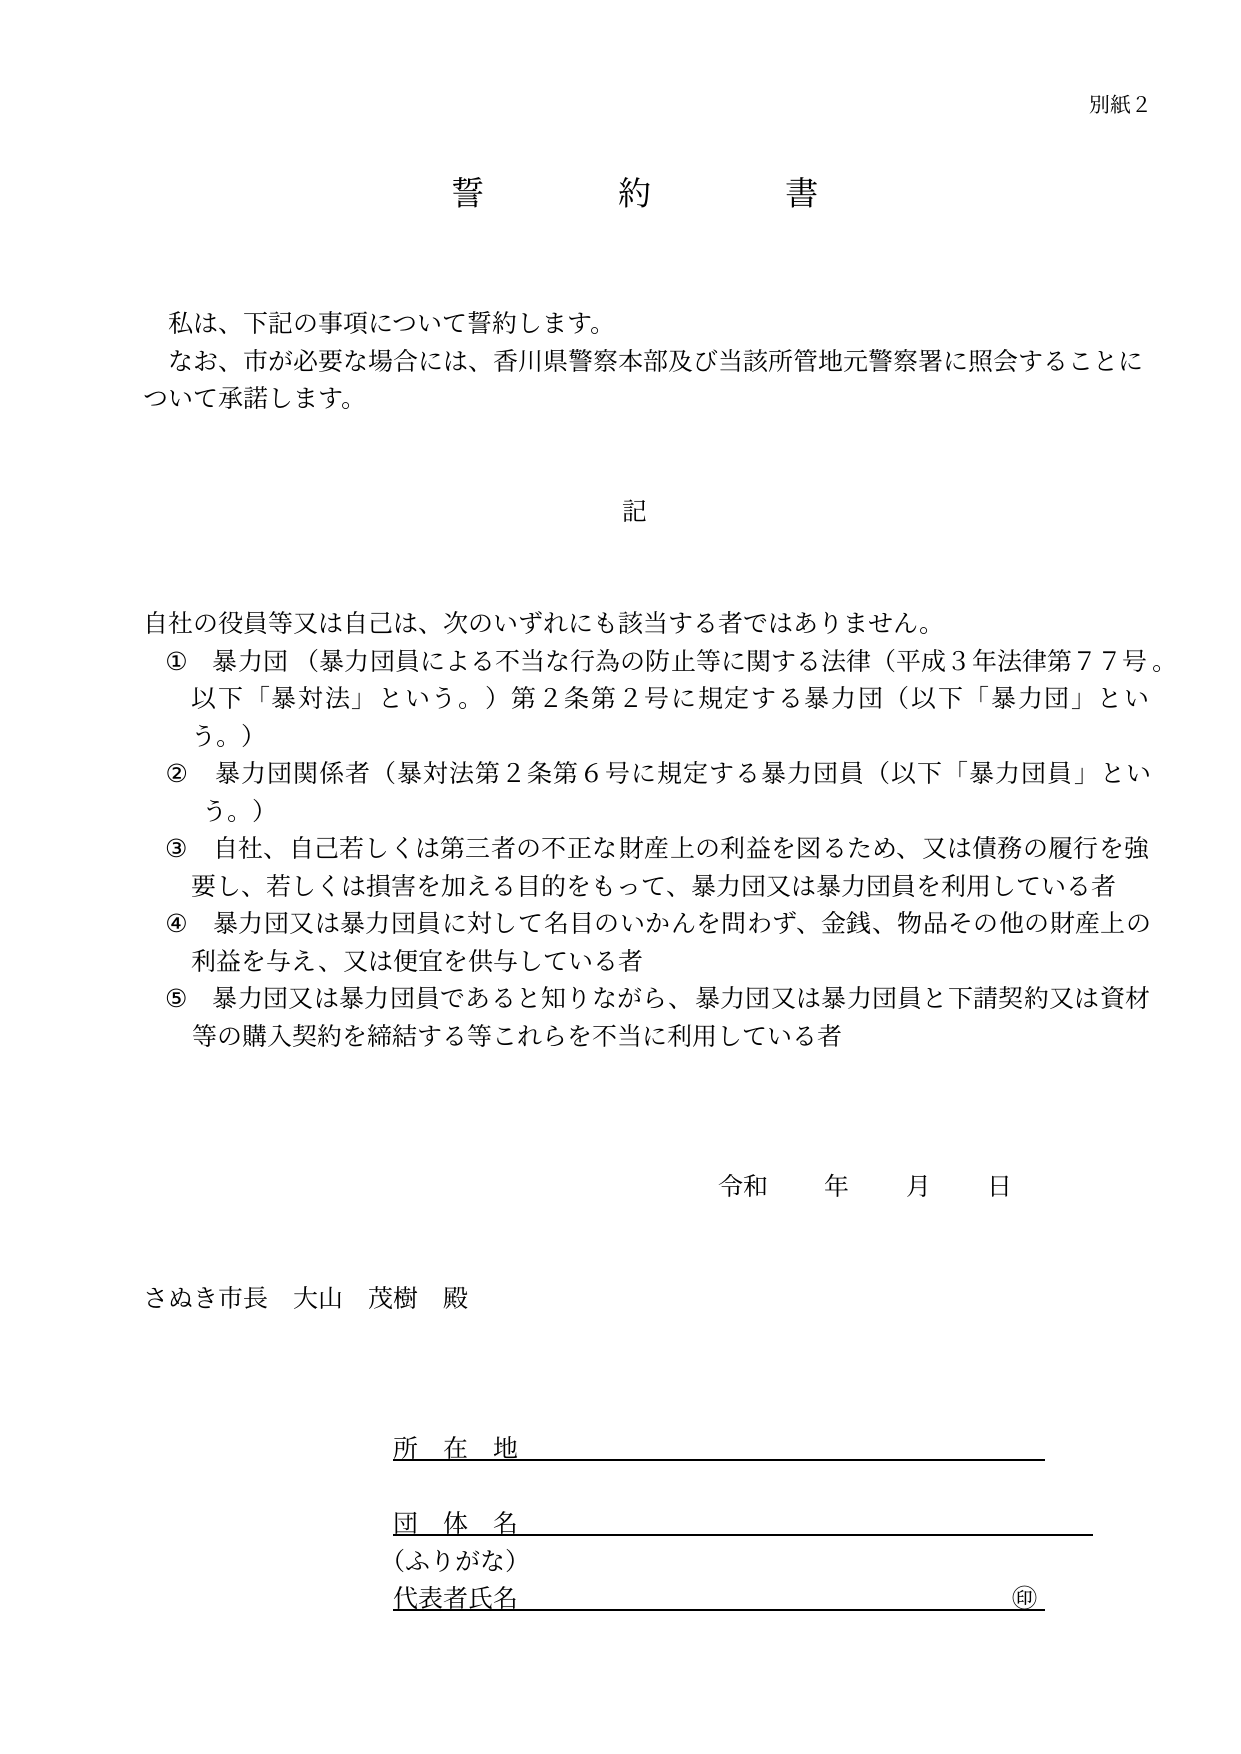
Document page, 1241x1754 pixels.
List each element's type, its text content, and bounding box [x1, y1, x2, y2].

text 令和 年 月 日 [118, 1166, 1052, 1203]
text ① 暴力団 （暴力団員による不当な行為の防止等に関する法律（平成３年法律第７７号。以下「暴対法」という。）第２条第２号に規定する暴力団（以下「暴力団」という。） [165, 641, 1152, 753]
text なお、市が必要な場合には、香川県警察本部及び当該所管地元警察署に照会することに [118, 341, 1152, 378]
text ⑤ 暴力団又は暴力団員であると知りながら、暴力団又は暴力団員と下請契約又は資材等の購入契約を締結する等これらを不当に利用している者 [165, 978, 1152, 1053]
text 代表者氏名 ㊞ [118, 1578, 1152, 1616]
subtitle 記 [118, 491, 1152, 528]
text ついて承諾します。 [118, 378, 1152, 416]
text 私は、下記の事項について誓約します。 [118, 303, 1152, 341]
text 団 体 名 [118, 1503, 1152, 1541]
text さぬき市長 大山 茂樹 殿 [118, 1278, 1152, 1316]
text 誓 約 書 [118, 153, 1152, 228]
text ④ 暴力団又は暴力団員に対して名目のいかんを問わず、金銭、物品その他の財産上の利益を与え、又は便宜を供与している者 [165, 903, 1152, 978]
text ② 暴力団関係者（暴対法第２条第６号に規定する暴力団員（以下「暴力団員」という。） [165, 753, 1152, 828]
text 自社の役員等又は自己は、次のいずれにも該当する者ではありません。 [118, 603, 1152, 641]
text （ふりがな） [118, 1541, 1152, 1578]
text ③ 自社、自己若しくは第三者の不正な財産上の利益を図るため、又は債務の履行を強要し、若しくは損害を加える目的をもって、暴力団又は暴力団員を利用している者 [165, 828, 1152, 903]
text 所 在 地 [118, 1428, 1152, 1466]
